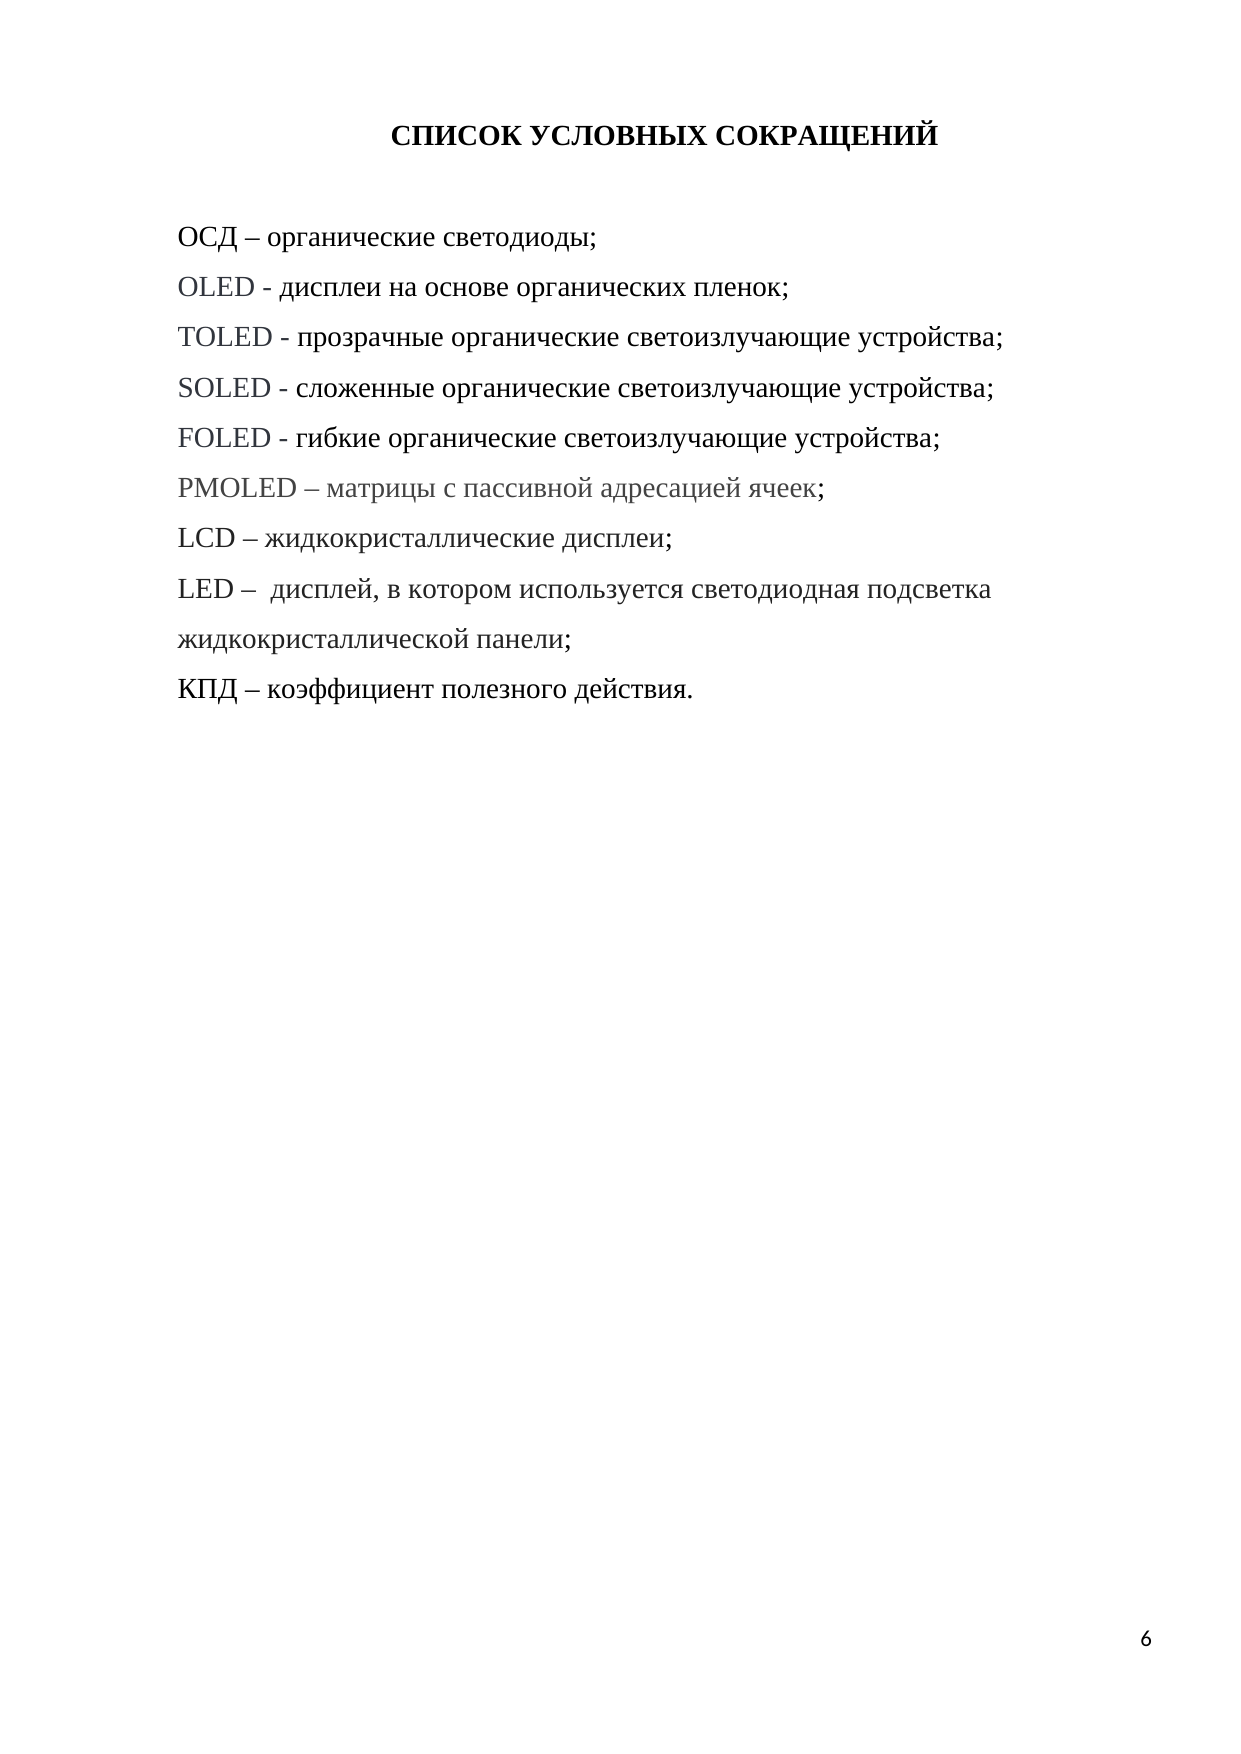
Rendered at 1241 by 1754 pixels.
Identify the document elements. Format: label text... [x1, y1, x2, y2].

text КПД – коэффициент полезного действия. [177, 672, 1152, 705]
text LCD – жидкокристаллические дисплеи; [177, 521, 1152, 554]
text FOLED - гибкие органические светоизлучающие устройства; [177, 420, 1152, 453]
text TOLED - прозрачные органические светоизлучающие устройства; [177, 319, 1152, 353]
text SOLED - сложенные органические светоизлучающие устройства; [177, 370, 1152, 403]
text OLED - дисплеи на основе органических пленок; [177, 269, 1152, 303]
text СПИСОК УСЛОВНЫХ СОКРАЩЕНИЙ [177, 118, 1152, 152]
text LED – дисплей, в котором используется светодиодная подсветка жидкокристаллической панели; [177, 571, 1152, 655]
text ОСД – органические светодиоды; [177, 219, 1152, 252]
text PMOLED – матрицы с пассивной адресацией ячеек; [177, 470, 1152, 504]
